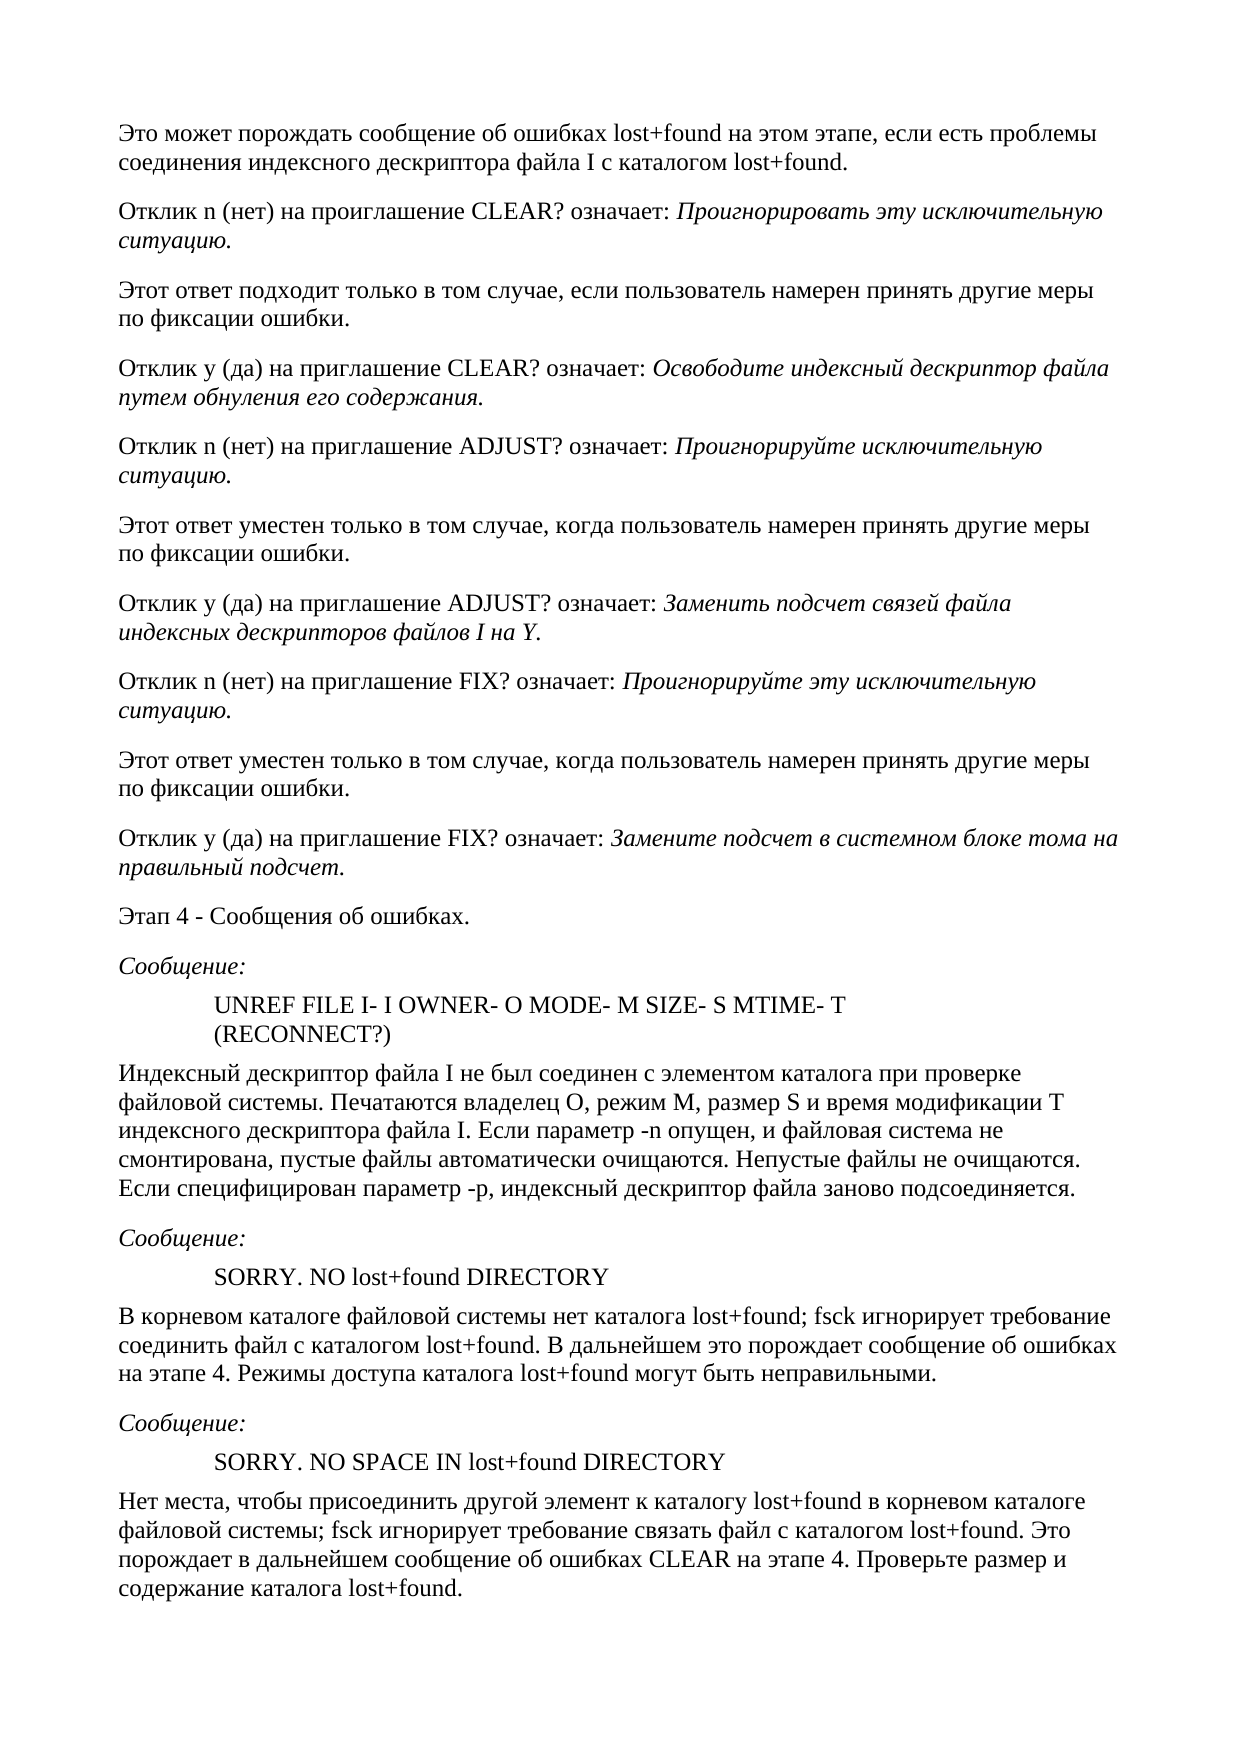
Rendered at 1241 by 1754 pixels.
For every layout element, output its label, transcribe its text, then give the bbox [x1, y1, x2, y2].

text Отклик n (нет) на приглашение ADJUST? означает: Проигнорируйте исключительную ситуацию. [118, 431, 1122, 489]
text Этот ответ уместен только в том случае, когда пользователь намерен принять другие меры по фиксации ошибки. [118, 745, 1122, 802]
text Это может порождать сообщение об ошибках lost+found на этом этапе, если есть проблемы соединения индексного дескриптора файла I с каталогом lost+found. [118, 118, 1122, 176]
text Этот ответ подходит только в том случае, если пользователь намерен принять другие меры по фиксации ошибки. [118, 275, 1122, 332]
text Этот ответ уместен только в том случае, когда пользователь намерен принять другие меры по фиксации ошибки. [118, 510, 1122, 567]
text Отклик y (да) на приглашение CLEAR? означает: Освободите индексный дескриптор файла путем обнуления его содержания. [118, 353, 1122, 411]
text Сообщение: [118, 1408, 1122, 1437]
text (RECONNECT?) [118, 1019, 1122, 1048]
text Нет места, чтобы присоединить другой элемент к каталогу lost+found в корневом каталоге файловой системы; fsck игнорирует требование связать файл с каталогом lost+found. Это порождает в дальнейшем сообщение об ошибках CLEAR на этапе 4. Проверьте размер и содержание каталога lost+found. [118, 1486, 1122, 1601]
text Этап 4 - Сообщения об ошибках. [118, 901, 1122, 930]
text Сообщение: [118, 1223, 1122, 1251]
text В корневом каталоге файловой системы нет каталога lost+found; fsck игнорирует требование соединить файл с каталогом lost+found. В дальнейшем это порождает сообщение об ошибках на этапе 4. Режимы доступа каталога lost+found могут быть неправильными. [118, 1301, 1122, 1387]
text SORRY. NO SPACE IN lost+found DIRECTORY [118, 1447, 1122, 1476]
text Отклик n (нет) на проиглашение CLEAR? означает: Проигнорировать эту исключительную ситуацию. [118, 196, 1122, 254]
text Отклик y (да) на приглашение FIX? означает: Замените подсчет в системном блоке тома на правильный подсчет. [118, 823, 1122, 881]
text Сообщение: [118, 951, 1122, 980]
text Отклик y (да) на приглашение ADJUST? означает: Заменить подсчет связей файла индексных дескрипторов файлов I на Y. [118, 588, 1122, 646]
text Отклик n (нет) на приглашение FIX? означает: Проигнорируйте эту исключительную ситуацию. [118, 666, 1122, 724]
text SORRY. NO lost+found DIRECTORY [118, 1262, 1122, 1291]
text UNREF FILE I- I OWNER- O MODE- M SIZE- S MTIME- T [118, 990, 1122, 1019]
text Индексный дескриптор файла I не был соединен с элементом каталога при проверке файловой системы. Печатаются владелец O, режим M, размер S и время модификации T индексного дескриптора файла I. Если параметр -n опущен, и файловая система не смонтирована, пустые файлы автоматически очищаются. Непустые файлы не очищаются. Если специфицирован параметр -p, индексный дескриптор файла заново подсоединяется. [118, 1058, 1122, 1202]
